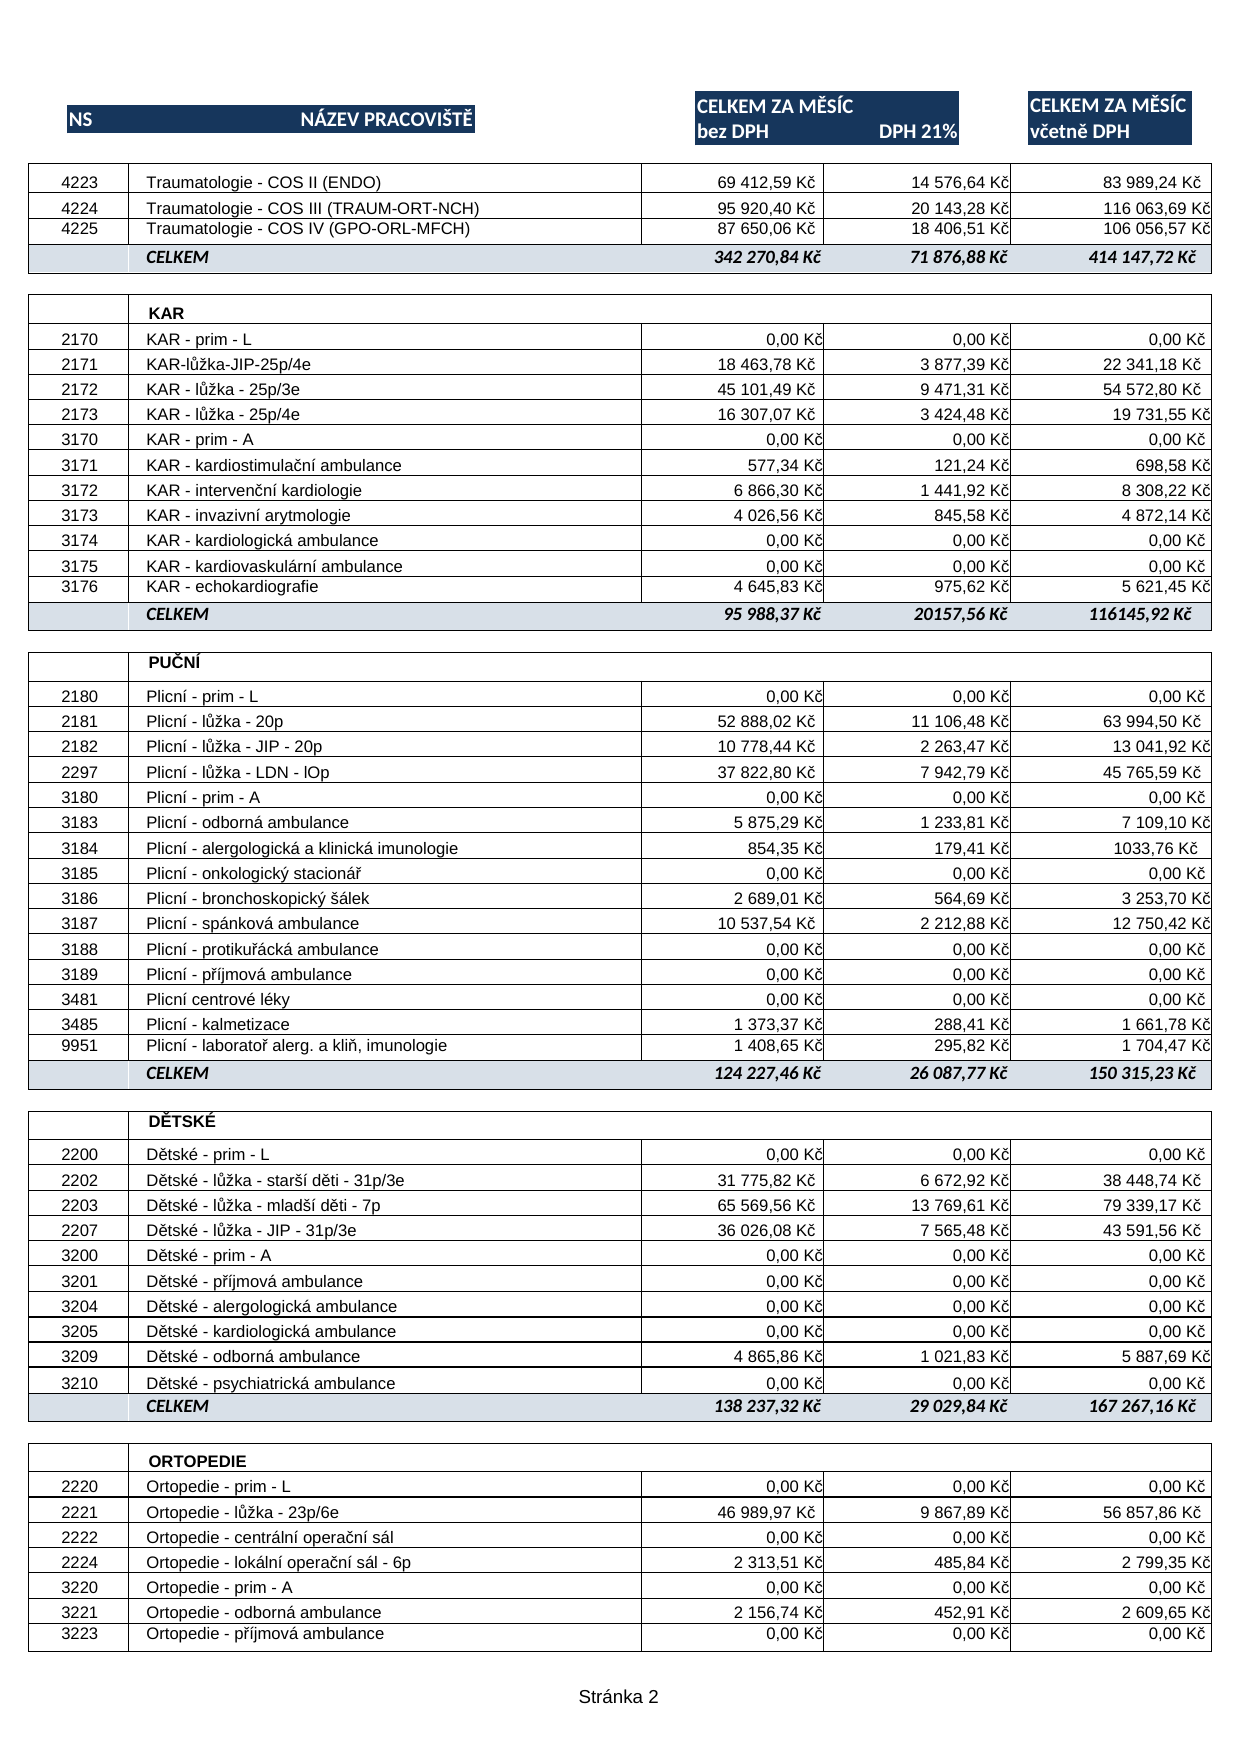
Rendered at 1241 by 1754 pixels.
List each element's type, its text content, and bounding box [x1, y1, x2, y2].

table_cell 16 307,07 Kč [642, 400, 823, 424]
table_cell 3172 [29, 476, 128, 500]
table_cell 3187 [29, 909, 128, 933]
table_cell Plicní - bronchoskopický šálek [129, 884, 641, 908]
table_cell 0,00 Kč [824, 526, 1010, 550]
table_cell 20157,56 Kč [824, 603, 1010, 630]
table_cell 3176 [29, 577, 128, 602]
table_cell 106 056,57 Kč [1011, 219, 1211, 244]
table_cell 3184 [29, 833, 128, 858]
table_cell 2202 [29, 1165, 128, 1190]
table_header 83 989,24 Kč [1011, 164, 1211, 192]
table_cell 0,00 Kč [824, 1241, 1010, 1265]
table_cell 0,00 Kč [1011, 1573, 1211, 1597]
table_cell 0,00 Kč [642, 526, 823, 550]
table_cell 2203 [29, 1191, 128, 1215]
table_cell 3174 [29, 526, 128, 550]
table_cell Plicní - kalmetizace [129, 1010, 641, 1034]
table_cell [29, 603, 128, 630]
table_cell 0,00 Kč [1011, 1241, 1211, 1265]
table_cell 71 876,88 Kč [824, 245, 1010, 272]
table_cell Ortopedie - lokální operační sál - 6p [129, 1548, 641, 1572]
table_cell Dětské - prim - L [129, 1140, 641, 1164]
table_cell 5 621,45 Kč [1011, 577, 1211, 602]
table_cell 0,00 Kč [1011, 1523, 1211, 1547]
table_cell 87 650,06 Kč [642, 219, 823, 244]
table_cell 577,34 Kč [642, 450, 823, 474]
table_header [29, 1112, 128, 1139]
table_cell 138 237,32 Kč [641, 1394, 824, 1421]
table_cell Plicní - odborná ambulance [129, 808, 641, 832]
table_cell 0,00 Kč [642, 859, 823, 883]
table_header 4223 [29, 164, 128, 192]
table_cell 0,00 Kč [824, 1624, 1010, 1651]
table_cell 0,00 Kč [1011, 1472, 1211, 1496]
table_cell 0,00 Kč [824, 1266, 1010, 1291]
table_cell Plicní - lůžka - JIP - 20p [129, 732, 641, 756]
table_cell Ortopedie - prim - A [129, 1573, 641, 1597]
table_cell 7 942,79 Kč [824, 757, 1010, 782]
table_cell KAR - intervenční kardiologie [129, 476, 641, 500]
table_cell 564,69 Kč [824, 884, 1010, 908]
table_cell 0,00 Kč [1011, 934, 1211, 959]
table_cell 2224 [29, 1548, 128, 1572]
table_cell 3220 [29, 1573, 128, 1597]
table_cell 8 308,22 Kč [1011, 476, 1211, 500]
table_cell 4 026,56 Kč [642, 501, 823, 525]
table_cell 2 799,35 Kč [1011, 1548, 1211, 1572]
table_cell 0,00 Kč [1011, 1624, 1211, 1651]
table_cell Dětské - kardiologická ambulance [129, 1318, 641, 1341]
table_header [29, 295, 128, 323]
table_cell 3186 [29, 884, 128, 908]
table_cell 2 609,65 Kč [1011, 1599, 1211, 1622]
table_cell 1 704,47 Kč [1011, 1035, 1211, 1060]
table_cell Traumatologie - COS III (TRAUM-ORT-NCH) [129, 193, 641, 218]
table_cell 0,00 Kč [824, 1318, 1010, 1341]
table_cell KAR - prim - A [129, 425, 641, 449]
table_cell 9951 [29, 1035, 128, 1060]
table_cell 0,00 Kč [824, 783, 1010, 807]
table_cell 0,00 Kč [642, 324, 823, 348]
table_cell Traumatologie - COS IV (GPO-ORL-MFCH) [129, 219, 641, 244]
table_cell 288,41 Kč [824, 1010, 1010, 1034]
table_cell 0,00 Kč [642, 783, 823, 807]
table_cell 22 341,18 Kč [1011, 350, 1211, 373]
table_cell 0,00 Kč [824, 859, 1010, 883]
table_cell 0,00 Kč [1011, 425, 1211, 449]
table_cell 698,58 Kč [1011, 450, 1211, 474]
table_cell 0,00 Kč [1011, 551, 1211, 576]
table_cell 0,00 Kč [642, 1140, 823, 1164]
table_cell 2 263,47 Kč [824, 732, 1010, 756]
table_cell 5 875,29 Kč [642, 808, 823, 832]
table_cell 2222 [29, 1523, 128, 1547]
table_cell 5 887,69 Kč [1011, 1343, 1211, 1366]
table_cell 0,00 Kč [824, 1472, 1010, 1496]
table_cell KAR - prim - L [129, 324, 641, 348]
table_cell [29, 1061, 128, 1089]
table_cell 31 775,82 Kč [642, 1165, 823, 1190]
table_cell 116 063,69 Kč [1011, 193, 1211, 218]
table_cell 0,00 Kč [824, 1368, 1010, 1393]
table_cell Plicní - onkologický stacionář [129, 859, 641, 883]
table_cell 0,00 Kč [642, 682, 823, 706]
table_cell 3173 [29, 501, 128, 525]
table_cell 3180 [29, 783, 128, 807]
table_cell 0,00 Kč [824, 985, 1010, 1009]
table_cell 3205 [29, 1318, 128, 1341]
table_cell 975,62 Kč [824, 577, 1010, 602]
table_cell 65 569,56 Kč [642, 1191, 823, 1215]
table_cell CELKEM [129, 1394, 641, 1421]
table_cell 29 029,84 Kč [824, 1394, 1010, 1421]
table_cell 1 441,92 Kč [824, 476, 1010, 500]
table_cell 11 106,48 Kč [824, 707, 1010, 731]
table_cell Plicní - alergologická a klinická imunologie [129, 833, 641, 858]
table_cell [29, 1394, 128, 1421]
table_cell 116145,92 Kč [1010, 603, 1211, 630]
table_cell 845,58 Kč [824, 501, 1010, 525]
table_cell 2170 [29, 324, 128, 348]
table_cell 0,00 Kč [642, 960, 823, 984]
table_cell 3 424,48 Kč [824, 400, 1010, 424]
table_cell 9 471,31 Kč [824, 375, 1010, 398]
table_cell 0,00 Kč [1011, 1140, 1211, 1164]
table_cell CELKEM [129, 245, 641, 272]
table_cell 7 565,48 Kč [824, 1216, 1010, 1240]
table_cell 2207 [29, 1216, 128, 1240]
table_cell 0,00 Kč [642, 425, 823, 449]
table_cell 0,00 Kč [642, 551, 823, 576]
table_cell 3485 [29, 1010, 128, 1034]
table_cell 1 373,37 Kč [642, 1010, 823, 1034]
table_cell 45 101,49 Kč [642, 375, 823, 398]
table_cell 0,00 Kč [642, 1318, 823, 1341]
table_cell 9 867,89 Kč [824, 1498, 1010, 1522]
table_cell 3221 [29, 1599, 128, 1622]
table_cell KAR - kardiovaskulární ambulance [129, 551, 641, 576]
table_cell 0,00 Kč [1011, 859, 1211, 883]
table_cell 12 750,42 Kč [1011, 909, 1211, 933]
table_header [29, 1444, 128, 1471]
table_cell 2 313,51 Kč [642, 1548, 823, 1572]
table_cell 63 994,50 Kč [1011, 707, 1211, 731]
table_cell 167 267,16 Kč [1010, 1394, 1211, 1421]
table_cell CELKEM [129, 1061, 641, 1089]
table_cell 2297 [29, 757, 128, 782]
table_cell 2200 [29, 1140, 128, 1164]
table_cell 2 212,88 Kč [824, 909, 1010, 933]
table_cell 0,00 Kč [1011, 1368, 1211, 1393]
table_cell 452,91 Kč [824, 1599, 1010, 1622]
table_cell KAR - kardiostimulační ambulance [129, 450, 641, 474]
table_cell 2181 [29, 707, 128, 731]
table_cell 45 765,59 Kč [1011, 757, 1211, 782]
table_cell Dětské - lůžka - JIP - 31p/3e [129, 1216, 641, 1240]
table_cell 20 143,28 Kč [824, 193, 1010, 218]
table_cell 26 087,77 Kč [824, 1061, 1010, 1089]
table_cell 3171 [29, 450, 128, 474]
table_cell 37 822,80 Kč [642, 757, 823, 782]
table_cell 414 147,72 Kč [1010, 245, 1211, 272]
table_cell 0,00 Kč [1011, 1318, 1211, 1341]
table_cell 3185 [29, 859, 128, 883]
table_cell 1033,76 Kč [1011, 833, 1211, 858]
table_cell Plicní - protikuřácká ambulance [129, 934, 641, 959]
table_cell 3481 [29, 985, 128, 1009]
table_cell 3170 [29, 425, 128, 449]
table_cell 4 872,14 Kč [1011, 501, 1211, 525]
table_cell 3183 [29, 808, 128, 832]
table_cell 0,00 Kč [824, 1140, 1010, 1164]
table_cell 0,00 Kč [642, 985, 823, 1009]
table_cell Dětské - lůžka - mladší děti - 7p [129, 1191, 641, 1215]
table_cell Ortopedie - centrální operační sál [129, 1523, 641, 1547]
table_cell KAR - invazivní arytmologie [129, 501, 641, 525]
table_cell 46 989,97 Kč [642, 1498, 823, 1522]
table_cell 10 537,54 Kč [642, 909, 823, 933]
table_cell 3188 [29, 934, 128, 959]
table_cell 1 408,65 Kč [642, 1035, 823, 1060]
table_cell 0,00 Kč [642, 1523, 823, 1547]
table_cell Dětské - příjmová ambulance [129, 1266, 641, 1291]
table_cell 0,00 Kč [642, 1624, 823, 1651]
table_header DĚTSKÉ [129, 1112, 1211, 1139]
table_cell 0,00 Kč [1011, 985, 1211, 1009]
table_cell 0,00 Kč [642, 1472, 823, 1496]
table_cell 3204 [29, 1292, 128, 1316]
table_cell 0,00 Kč [642, 1241, 823, 1265]
table_cell Ortopedie - odborná ambulance [129, 1599, 641, 1622]
table_cell Plicní - prim - A [129, 783, 641, 807]
table_header Traumatologie - COS II (ENDO) [129, 164, 641, 192]
table_cell Plicní centrové léky [129, 985, 641, 1009]
table_cell CELKEM [129, 603, 641, 630]
table_cell 0,00 Kč [824, 324, 1010, 348]
table_cell Dětské - prim - A [129, 1241, 641, 1265]
table_cell KAR - lůžka - 25p/3e [129, 375, 641, 398]
table_cell 10 778,44 Kč [642, 732, 823, 756]
table_cell 3201 [29, 1266, 128, 1291]
table_cell Plicní - lůžka - LDN - lOp [129, 757, 641, 782]
table_cell 3223 [29, 1624, 128, 1651]
table_cell 52 888,02 Kč [642, 707, 823, 731]
table_cell 18 406,51 Kč [824, 219, 1010, 244]
table_cell 0,00 Kč [824, 1573, 1010, 1597]
table_cell KAR - lůžka - 25p/4e [129, 400, 641, 424]
table_cell KAR-lůžka-JIP-25p/4e [129, 350, 641, 373]
table_cell KAR - echokardiografie [129, 577, 641, 602]
table_cell 179,41 Kč [824, 833, 1010, 858]
table_cell 854,35 Kč [642, 833, 823, 858]
table_cell 2180 [29, 682, 128, 706]
table_cell 79 339,17 Kč [1011, 1191, 1211, 1215]
table_cell 0,00 Kč [642, 1573, 823, 1597]
table_cell 95 920,40 Kč [642, 193, 823, 218]
table_header 69 412,59 Kč [642, 164, 823, 192]
table_cell 13 769,61 Kč [824, 1191, 1010, 1215]
table_cell 0,00 Kč [824, 1292, 1010, 1316]
table_cell 19 731,55 Kč [1011, 400, 1211, 424]
table_header PUČNÍ [129, 653, 1211, 681]
table_cell 2 689,01 Kč [642, 884, 823, 908]
table_cell Plicní - lůžka - 20p [129, 707, 641, 731]
table_cell 3189 [29, 960, 128, 984]
table_cell 18 463,78 Kč [642, 350, 823, 373]
table_cell Plicní - prim - L [129, 682, 641, 706]
table_cell 0,00 Kč [824, 1523, 1010, 1547]
table_cell 485,84 Kč [824, 1548, 1010, 1572]
table_header [29, 653, 128, 681]
table_cell Plicní - laboratoř alerg. a kliň, imunologie [129, 1035, 641, 1060]
table_cell Ortopedie - prim - L [129, 1472, 641, 1496]
table_cell 3175 [29, 551, 128, 576]
table_cell 2172 [29, 375, 128, 398]
table_cell 2173 [29, 400, 128, 424]
table_cell 0,00 Kč [1011, 682, 1211, 706]
table_cell 1 661,78 Kč [1011, 1010, 1211, 1034]
table_header ORTOPEDIE [129, 1444, 1211, 1471]
table_cell Dětské - alergologická ambulance [129, 1292, 641, 1316]
table_cell 13 041,92 Kč [1011, 732, 1211, 756]
table_cell 43 591,56 Kč [1011, 1216, 1211, 1240]
table_cell 342 270,84 Kč [641, 245, 824, 272]
table_cell 0,00 Kč [824, 425, 1010, 449]
table_cell 0,00 Kč [642, 1292, 823, 1316]
table_cell 0,00 Kč [1011, 783, 1211, 807]
table_cell 4 865,86 Kč [642, 1343, 823, 1366]
table_cell 0,00 Kč [1011, 324, 1211, 348]
table_cell 3209 [29, 1343, 128, 1366]
table_cell 0,00 Kč [1011, 526, 1211, 550]
table_header 14 576,64 Kč [824, 164, 1010, 192]
table_cell 0,00 Kč [824, 934, 1010, 959]
table_cell 4224 [29, 193, 128, 218]
table_cell 7 109,10 Kč [1011, 808, 1211, 832]
table_cell 2182 [29, 732, 128, 756]
table_cell KAR - kardiologická ambulance [129, 526, 641, 550]
table_cell Plicní - příjmová ambulance [129, 960, 641, 984]
table_header KAR [129, 295, 1211, 323]
table_cell Dětské - odborná ambulance [129, 1343, 641, 1366]
table_cell Dětské - psychiatrická ambulance [129, 1368, 641, 1393]
table_cell 56 857,86 Kč [1011, 1498, 1211, 1522]
table_cell 2221 [29, 1498, 128, 1522]
table_cell 95 988,37 Kč [641, 603, 824, 630]
table_cell Ortopedie - příjmová ambulance [129, 1624, 641, 1651]
table_cell 0,00 Kč [642, 934, 823, 959]
table_cell 3200 [29, 1241, 128, 1265]
table_cell 0,00 Kč [1011, 1266, 1211, 1291]
table_cell 0,00 Kč [642, 1368, 823, 1393]
table_cell Ortopedie - lůžka - 23p/6e [129, 1498, 641, 1522]
table_cell 38 448,74 Kč [1011, 1165, 1211, 1190]
table_cell 121,24 Kč [824, 450, 1010, 474]
table_cell 295,82 Kč [824, 1035, 1010, 1060]
table_cell 4225 [29, 219, 128, 244]
table_cell 54 572,80 Kč [1011, 375, 1211, 398]
table_cell 1 021,83 Kč [824, 1343, 1010, 1366]
table_cell 0,00 Kč [824, 682, 1010, 706]
table_cell 2171 [29, 350, 128, 373]
table_cell 0,00 Kč [642, 1266, 823, 1291]
table_cell 124 227,46 Kč [641, 1061, 824, 1089]
table_cell 3 877,39 Kč [824, 350, 1010, 373]
table_cell 36 026,08 Kč [642, 1216, 823, 1240]
table_cell 2 156,74 Kč [642, 1599, 823, 1622]
table_cell 3 253,70 Kč [1011, 884, 1211, 908]
table_cell Dětské - lůžka - starší děti - 31p/3e [129, 1165, 641, 1190]
table_cell 1 233,81 Kč [824, 808, 1010, 832]
table_cell 3210 [29, 1368, 128, 1393]
table_cell Plicní - spánková ambulance [129, 909, 641, 933]
table_cell 0,00 Kč [1011, 960, 1211, 984]
table_cell 150 315,23 Kč [1010, 1061, 1211, 1089]
table_cell 0,00 Kč [824, 960, 1010, 984]
table_cell 2220 [29, 1472, 128, 1496]
table_cell 0,00 Kč [824, 551, 1010, 576]
table_cell 6 866,30 Kč [642, 476, 823, 500]
table_cell 0,00 Kč [1011, 1292, 1211, 1316]
table_cell [29, 245, 128, 272]
table_cell 6 672,92 Kč [824, 1165, 1010, 1190]
table_cell 4 645,83 Kč [642, 577, 823, 602]
